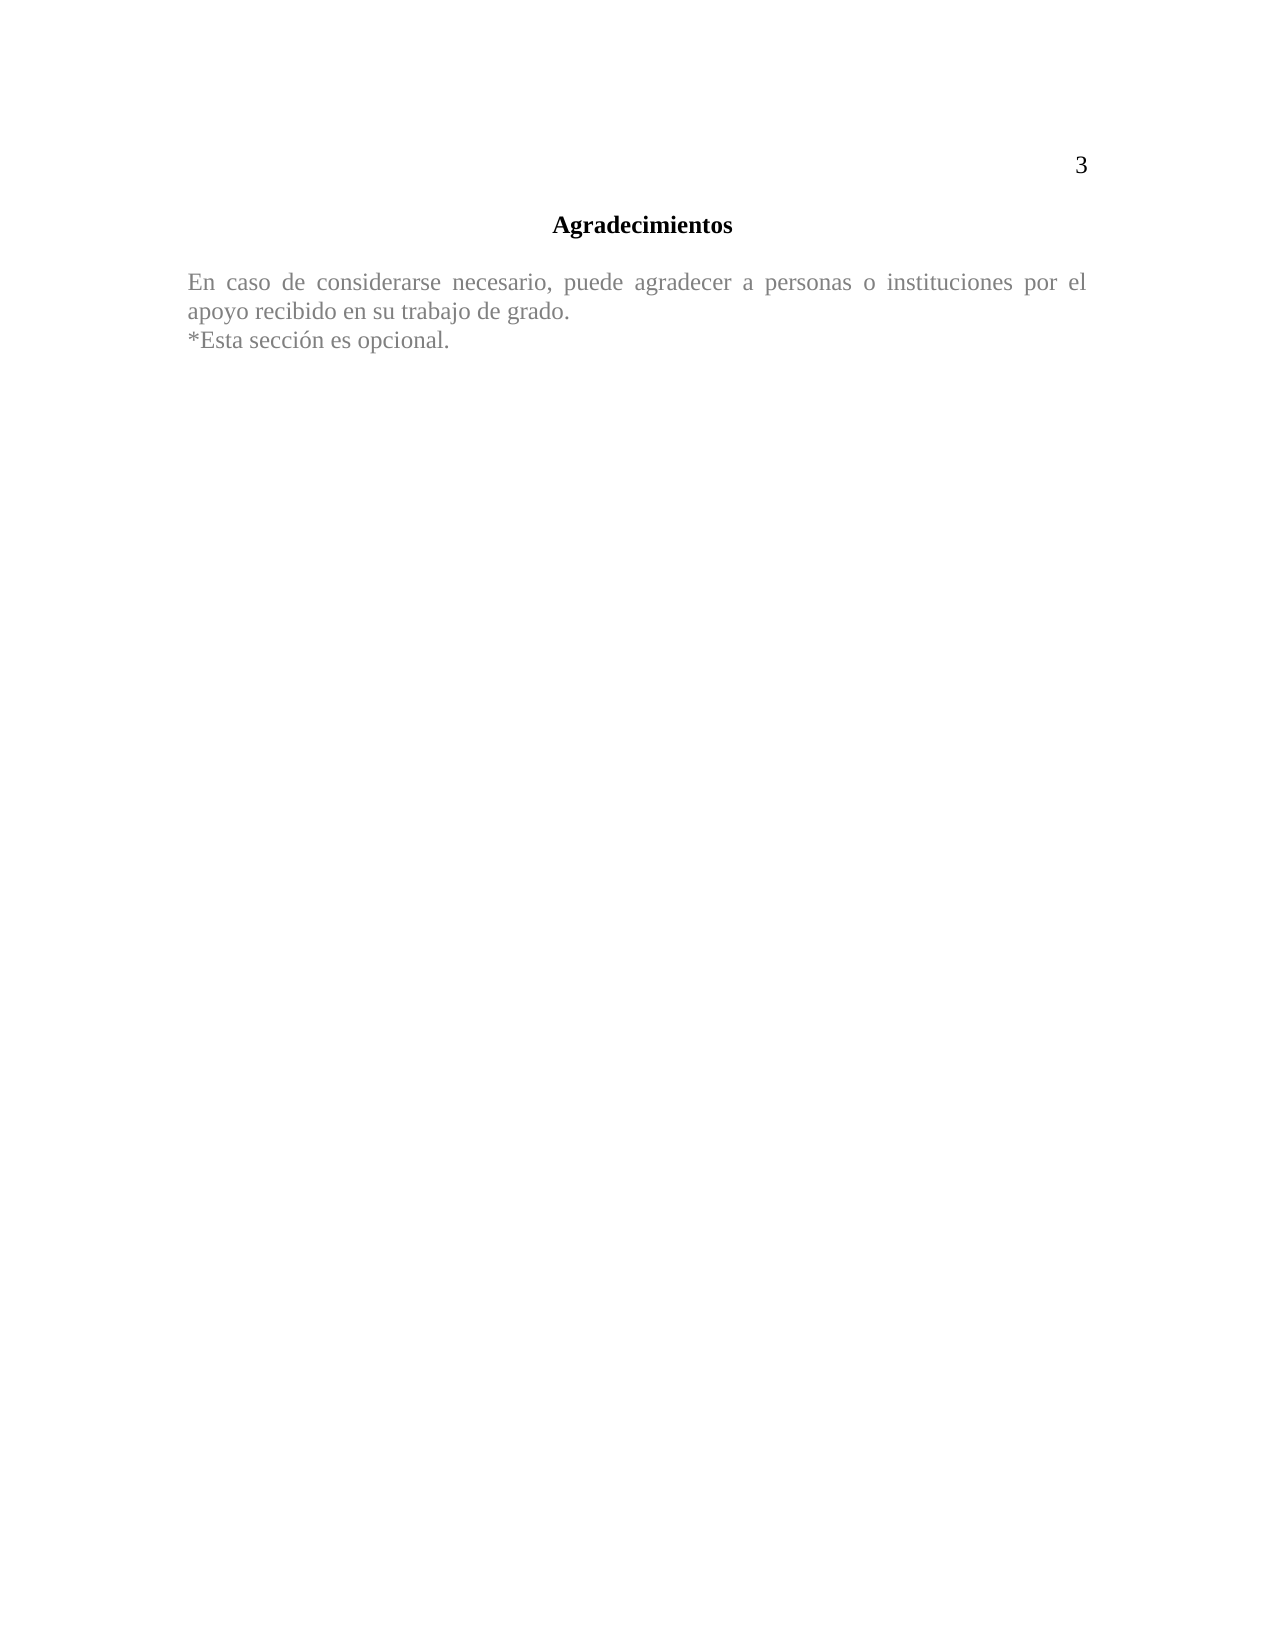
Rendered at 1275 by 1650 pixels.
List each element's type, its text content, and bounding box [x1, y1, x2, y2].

text En caso de considerarse necesario, puede agradecer a personas o instituciones por el apoyo recibido en su trabajo de grado. [187, 267, 1087, 325]
text *Esta sección es opcional. [187, 325, 1087, 354]
text Agradecimientos [197, 210, 1087, 239]
